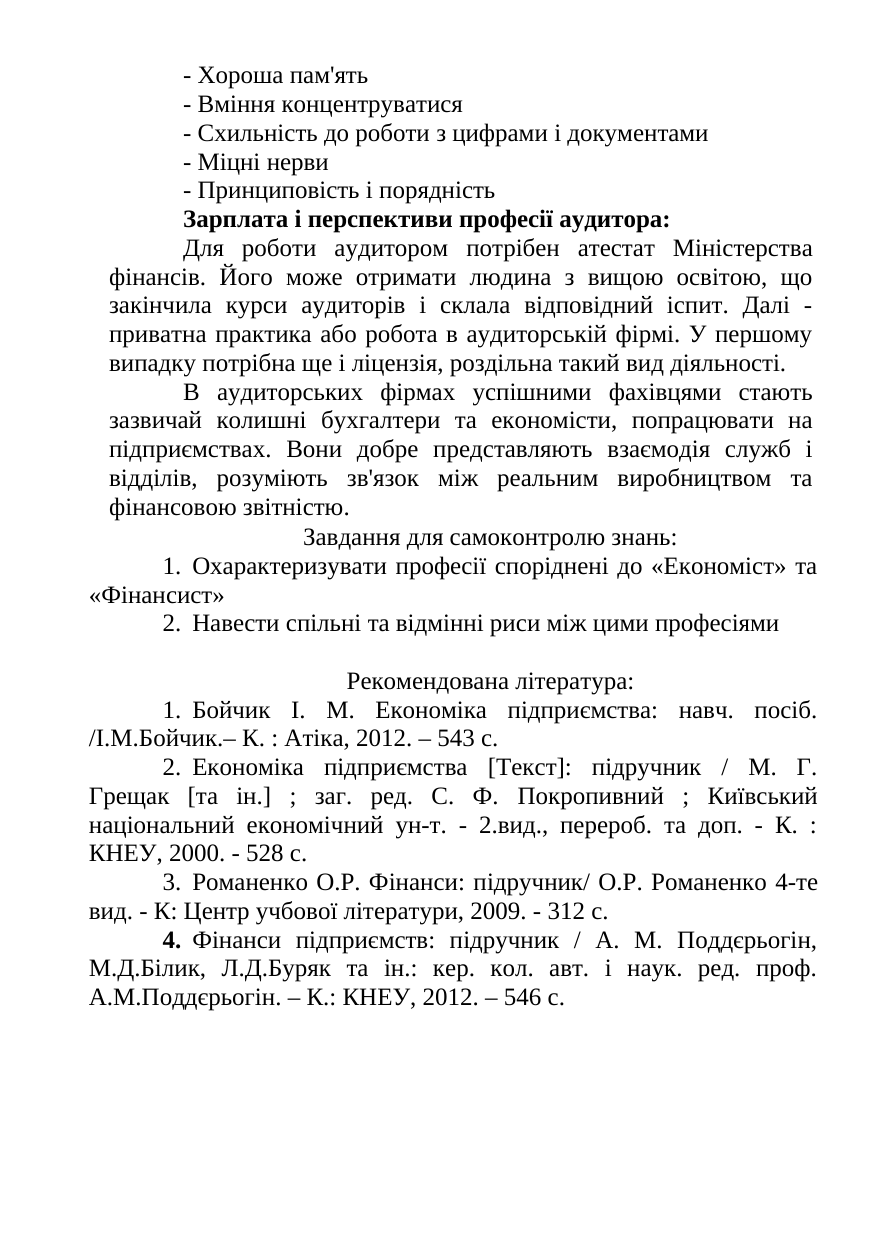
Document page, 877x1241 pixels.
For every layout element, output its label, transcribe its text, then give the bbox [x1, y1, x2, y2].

list Бойчик І. М. Економіка підприємства: навч. посіб. /І.М.Бойчик.– К. : Атіка, 2012. – 543 с. [89, 695, 818, 752]
list Романенко О.Р. Фінанси: підручник/ О.Р. Романенко 4-те вид. - К: Центр учбової літератури, 2009. - 312 с. [89, 867, 818, 925]
list Навести спільні та відмінні риси між цими професіями [89, 608, 818, 637]
text Завдання для самоконтролю знань: [89, 522, 818, 551]
list Рекомендована література: [89, 666, 818, 695]
list Фінанси підприємств: підручник / А. М. Поддєрьогін, М.Д.Білик, Л.Д.Буряк та ін.: кер. кол. авт. і наук. ред. проф. А.М.Поддєрьогін. – К.: КНЕУ, 2012. – 546 с. [89, 925, 818, 1011]
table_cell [86, 59, 815, 522]
list Економіка підприємства [Текст]: підручник / М. Г. Грещак [та ін.] ; заг. ред. С. Ф. Покропивний ; Київський національний економічний ун-т. - 2.вид., перероб. та доп. - К. : КНЕУ, 2000. - 528 с. [89, 752, 818, 867]
list Охарактеризувати професії споріднені до «Економіст» та «Фінансист» [89, 551, 818, 608]
